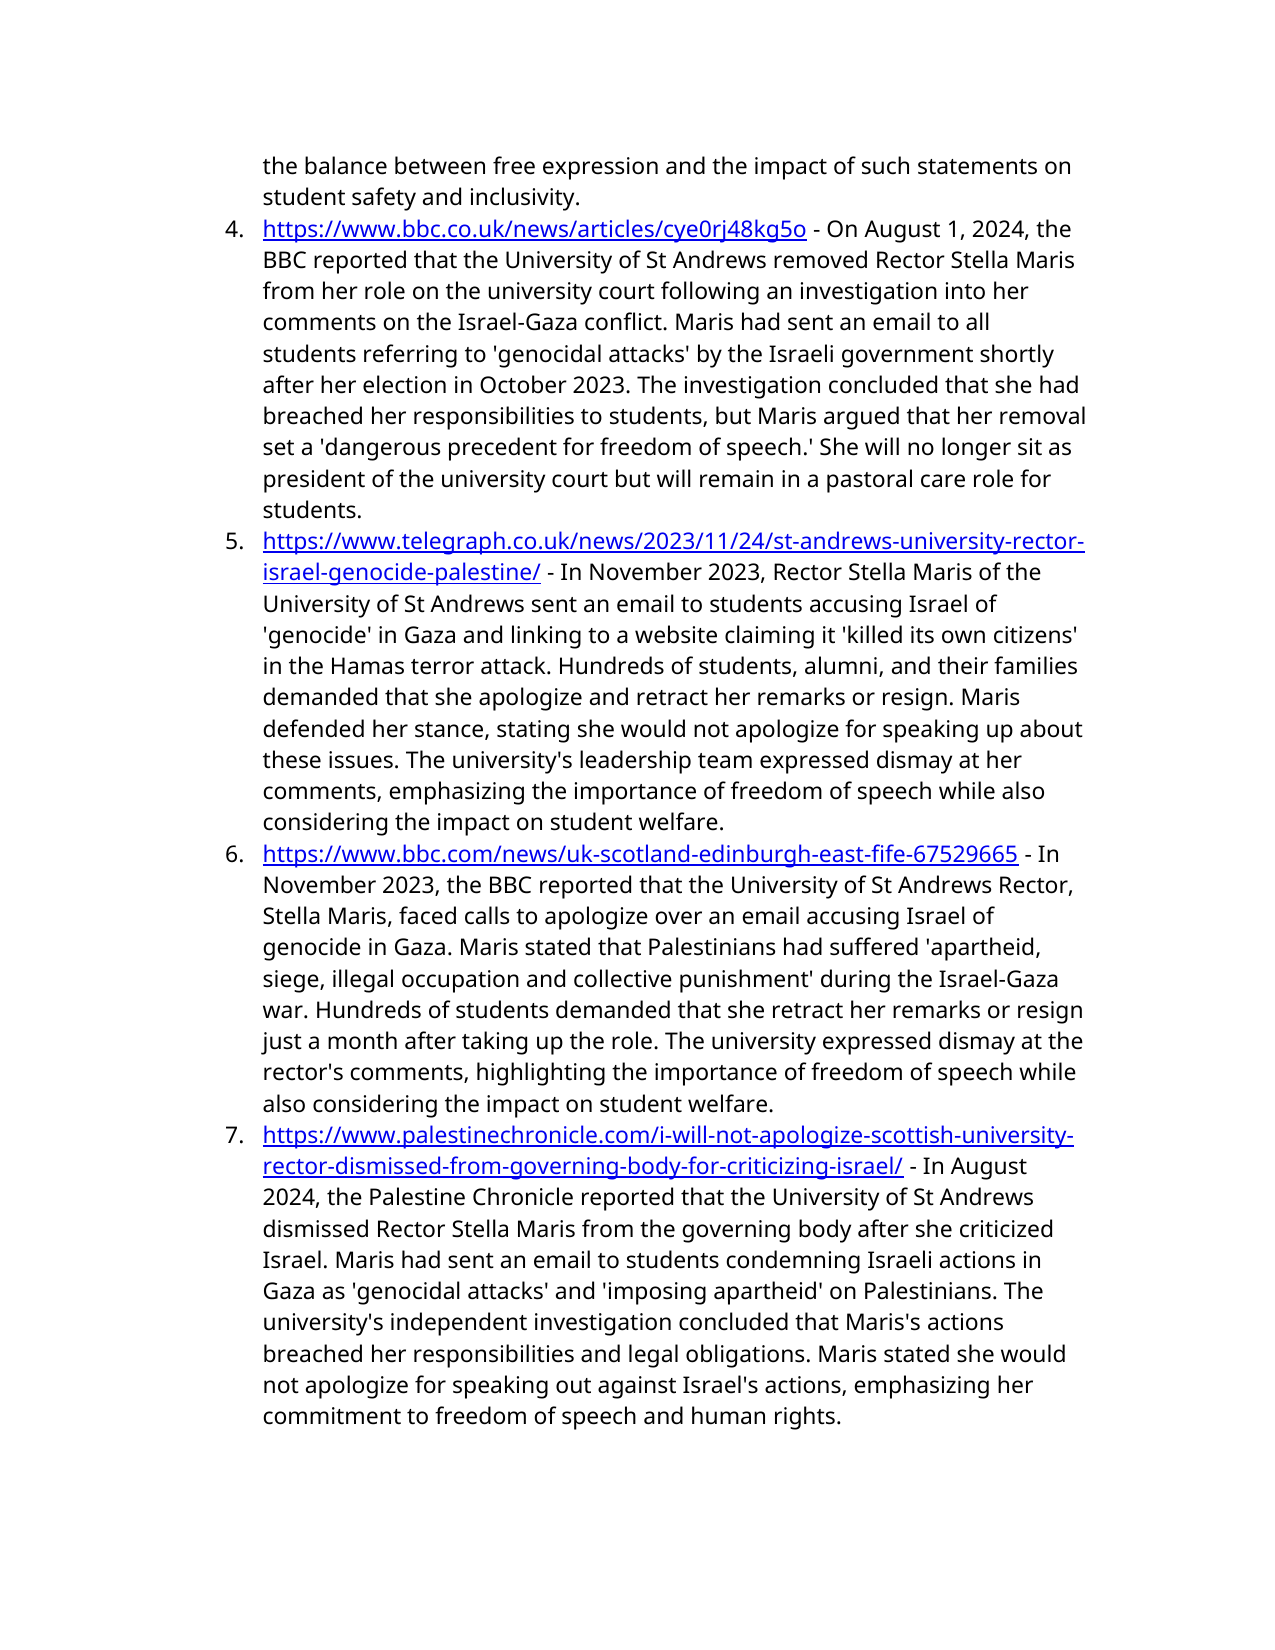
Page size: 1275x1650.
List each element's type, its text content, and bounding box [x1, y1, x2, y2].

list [225, 150, 1087, 212]
list https://www.bbc.co.uk/news/articles/cye0rj48kg5o - On August 1, 2024, the BBC reported that the University of St Andrews removed Rector Stella Maris from her role on the university court following an investigation into her comments on the Israel-Gaza conflict. Maris had sent an email to all students referring to 'genocidal attacks' by the Israeli government shortly after her election in October 2023. The investigation concluded that she had breached her responsibilities to students, but Maris argued that her removal set a 'dangerous precedent for freedom of speech.' She will no longer sit as president of the university court but will remain in a pastoral care role for students. [225, 212, 1087, 525]
list https://www.bbc.com/news/uk-scotland-edinburgh-east-fife-67529665 - In November 2023, the BBC reported that the University of St Andrews Rector, Stella Maris, faced calls to apologize over an email accusing Israel of genocide in Gaza. Maris stated that Palestinians had suffered 'apartheid, siege, illegal occupation and collective punishment' during the Israel-Gaza war. Hundreds of students demanded that she retract her remarks or resign just a month after taking up the role. The university expressed dismay at the rector's comments, highlighting the importance of freedom of speech while also considering the impact on student welfare. [225, 837, 1087, 1119]
list https://www.palestinechronicle.com/i-will-not-apologize-scottish-university-rector-dismissed-from-governing-body-for-criticizing-israel/ - In August 2024, the Palestine Chronicle reported that the University of St Andrews dismissed Rector Stella Maris from the governing body after she criticized Israel. Maris had sent an email to students condemning Israeli actions in Gaza as 'genocidal attacks' and 'imposing apartheid' on Palestinians. The university's independent investigation concluded that Maris's actions breached her responsibilities and legal obligations. Maris stated she would not apologize for speaking out against Israel's actions, emphasizing her commitment to freedom of speech and human rights. [225, 1119, 1087, 1431]
list https://www.telegraph.co.uk/news/2023/11/24/st-andrews-university-rector-israel-genocide-palestine/ - In November 2023, Rector Stella Maris of the University of St Andrews sent an email to students accusing Israel of 'genocide' in Gaza and linking to a website claiming it 'killed its own citizens' in the Hamas terror attack. Hundreds of students, alumni, and their families demanded that she apologize and retract her remarks or resign. Maris defended her stance, stating she would not apologize for speaking up about these issues. The university's leadership team expressed dismay at her comments, emphasizing the importance of freedom of speech while also considering the impact on student welfare. [225, 525, 1087, 837]
